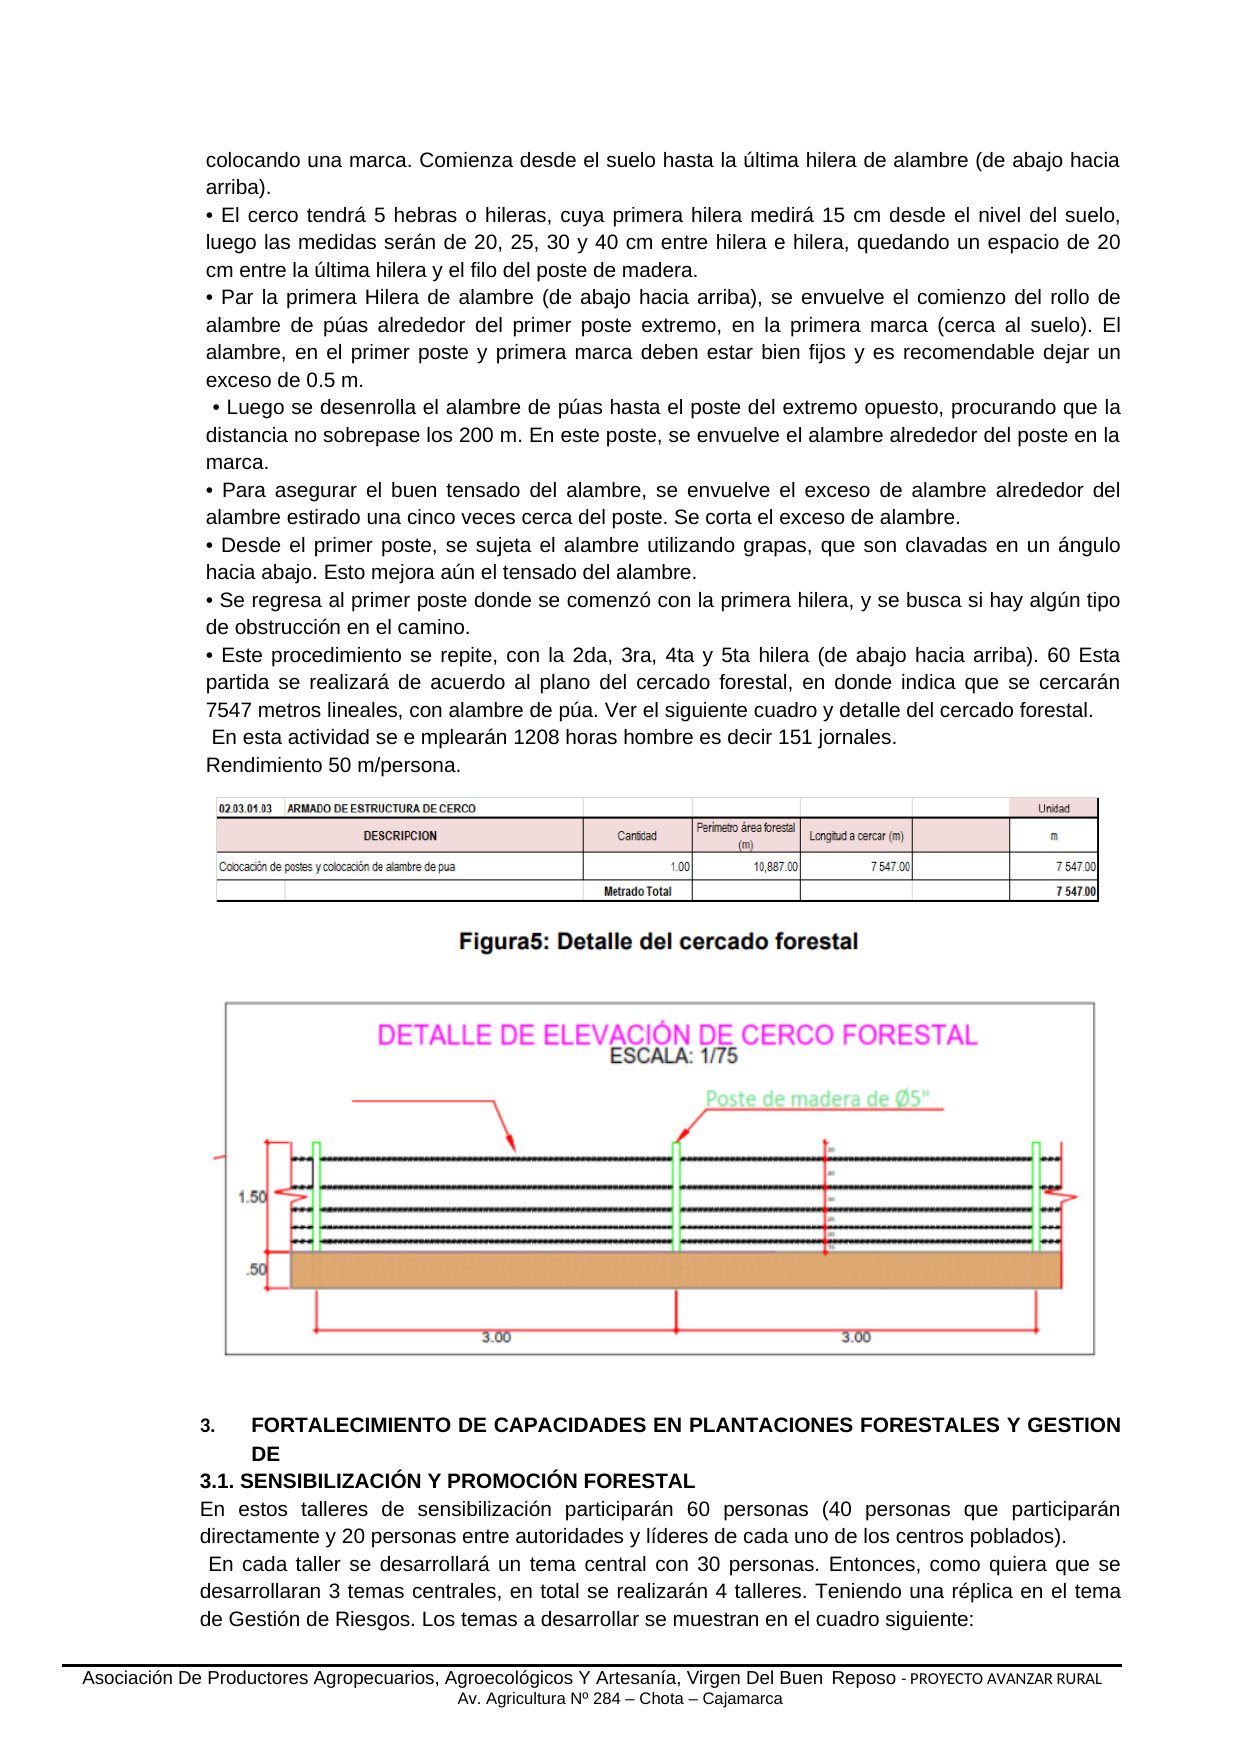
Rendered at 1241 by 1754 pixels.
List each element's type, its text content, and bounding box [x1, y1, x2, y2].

picture [205, 780, 1108, 912]
text • Se regresa al primer poste donde se comenzó con la primera hilera, y se busca si hay algún tipo de obstrucción en el camino. [206, 588, 1122, 639]
text En cada taller se desarrollará un tema central con 30 personas. Entonces, como quiera que se desarrollaran 3 temas centrales, en total se realizarán 4 talleres. Teniendo una réplica en el tema de Gestión de Riesgos. Los temas a desarrollar se muestran en el cuadro siguiente: [199, 1552, 1122, 1631]
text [206, 148, 1122, 199]
text • Este procedimiento se repite, con la 2da, 3ra, 4ta y 5ta hilera (de abajo hacia arriba). 60 Esta partida se realizará de acuerdo al plano del cercado forestal, en donde indica que se cercarán 7547 metros lineales, con alambre de púa. Ver el siguiente cuadro y detalle del cercado forestal. [206, 643, 1122, 722]
text • Par la primera Hilera de alambre (de abajo hacia arriba), se envuelve el comienzo del rollo de alambre de púas alrededor del primer poste extremo, en la primera marca (cerca al suelo). El alambre, en el primer poste y primera marca deben estar bien fijos y es recomendable dejar un exceso de 0.5 m. [206, 285, 1122, 392]
text 3.1. SENSIBILIZACIÓN Y PROMOCIÓN FORESTAL [199, 1469, 1122, 1493]
text En estos talleres de sensibilización participarán 60 personas (40 personas que participarán directamente y 20 personas entre autoridades y líderes de cada uno de los centros poblados). [199, 1497, 1122, 1548]
text • Luego se desenrolla el alambre de púas hasta el poste del extremo opuesto, procurando que la distancia no sobrepase los 200 m. En este poste, se envuelve el alambre alrededor del poste en la marca. [206, 395, 1122, 474]
picture [205, 915, 1113, 1381]
text • El cerco tendrá 5 hebras o hileras, cuya primera hilera medirá 15 cm desde el nivel del suelo, luego las medidas serán de 20, 25, 30 y 40 cm entre hilera e hilera, quedando un espacio de 20 cm entre la última hilera y el filo del poste de madera. [206, 203, 1122, 282]
text • Desde el primer poste, se sujeta el alambre utilizando grapas, que son clavadas en un ángulo hacia abajo. Esto mejora aún el tensado del alambre. [206, 533, 1122, 584]
list FORTALECIMIENTO DE CAPACIDADES EN PLANTACIONES FORESTALES Y GESTION DE [199, 1413, 1122, 1466]
text En esta actividad se e mplearán 1208 horas hombre es decir 151 jornales. [206, 725, 1122, 749]
text Rendimiento 50 m/persona. [206, 753, 1122, 777]
text • Para asegurar el buen tensado del alambre, se envuelve el exceso de alambre alrededor del alambre estirado una cinco veces cerca del poste. Se corta el exceso de alambre. [206, 478, 1122, 529]
